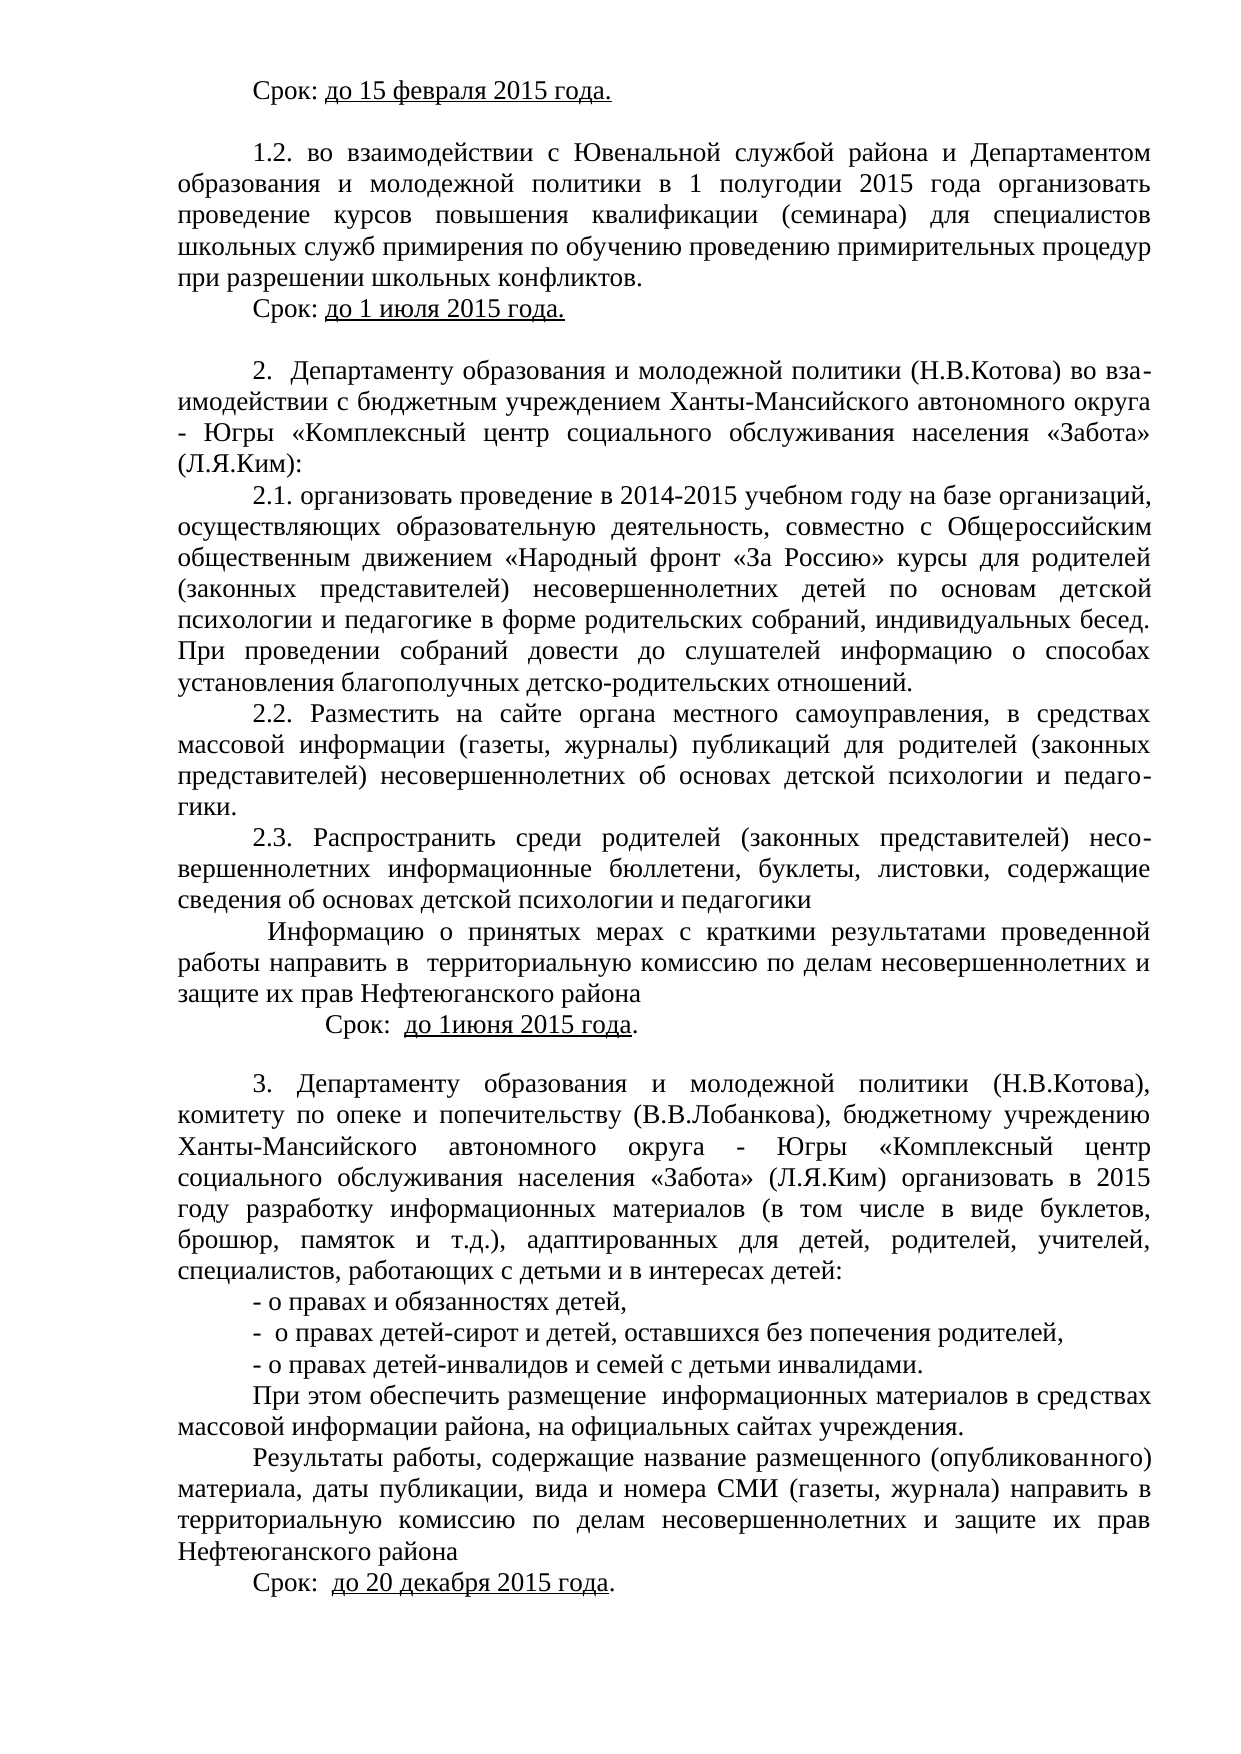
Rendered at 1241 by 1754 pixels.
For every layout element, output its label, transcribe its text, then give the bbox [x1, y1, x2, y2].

list Срок: до 15 февраля 2015 года. [177, 74, 1152, 105]
list Срок: до 1июня 2015 года. [177, 1008, 1152, 1039]
list При этом обеспечить размещение информационных материалов в средствах массовой информации района, на официальных сайтах учреждения. [177, 1379, 1152, 1441]
list 2.2. Разместить на сайте органа местного самоуправления, в средствах массовой информации (газеты, журналы) публикаций для родителей (законных представителей) несовершеннолетних об основах детской психологии и педагогики. [177, 697, 1152, 821]
list 2. Департаменту образования и молодежной политики (Н.В.Котова) во взаимодействии с бюджетным учреждением Ханты-Мансийского автономного округа - Югры «Комплексный центр социального обслуживания населения «Забота» (Л.Я.Ким): [177, 354, 1152, 479]
list - о правах детей-сирот и детей, оставшихся без попечения родителей, [177, 1317, 1152, 1348]
list 2.3. Распространить среди родителей (законных представителей) несовершеннолетних информационные бюллетени, буклеты, листовки, содержащие сведения об основах детской психологии и педагогики [177, 821, 1152, 915]
list Срок: до 20 декабря 2015 года. [177, 1566, 1152, 1597]
list Информацию о принятых мерах с краткими результатами проведенной работы направить в территориальную комиссию по делам несовершеннолетних и защите их прав Нефтеюганского района [177, 915, 1152, 1008]
list Результаты работы, содержащие название размещенного (опубликованного) материала, даты публикации, вида и номера СМИ (газеты, журнала) направить в территориальную комиссию по делам несовершеннолетних и защите их прав Нефтеюганского района [177, 1441, 1152, 1566]
list 3. Департаменту образования и молодежной политики (Н.В.Котова), комитету по опеке и попечительству (В.В.Лобанкова), бюджетному учреждению Ханты-Мансийского автономного округа - Югры «Комплексный центр социального обслуживания населения «Забота» (Л.Я.Ким) организовать в 2015 году разработку информационных материалов (в том числе в виде буклетов, брошюр, памяток и т.д.), адаптированных для детей, родителей, учителей, специалистов, работающих с детьми и в интересах детей: [177, 1067, 1152, 1285]
list Срок: до 1 июля 2015 года. [177, 292, 1152, 323]
list - о правах и обязанностях детей, [177, 1285, 1152, 1317]
list 2.1. организовать проведение в 2014-2015 учебном году на базе организаций, осуществляющих образовательную деятельность, совместно с Общероссийским общественным движением «Народный фронт «За Россию» курсы для родителей (законных представителей) несовершеннолетних детей по основам детской психологии и педагогике в форме родительских собраний, индивидуальных бесед. При проведении собраний довести до слушателей информацию о способах установления благополучных детско-родительских отношений. [177, 479, 1152, 697]
list - о правах детей-инвалидов и семей с детьми инвалидами. [177, 1348, 1152, 1379]
list 1.2. во взаимодействии с Ювенальной службой района и Департаментом образования и молодежной политики в 1 полугодии 2015 года организовать проведение курсов повышения квалификации (семинара) для специалистов школьных служб примирения по обучению проведению примирительных процедур при разрешении школьных конфликтов. [177, 136, 1152, 292]
